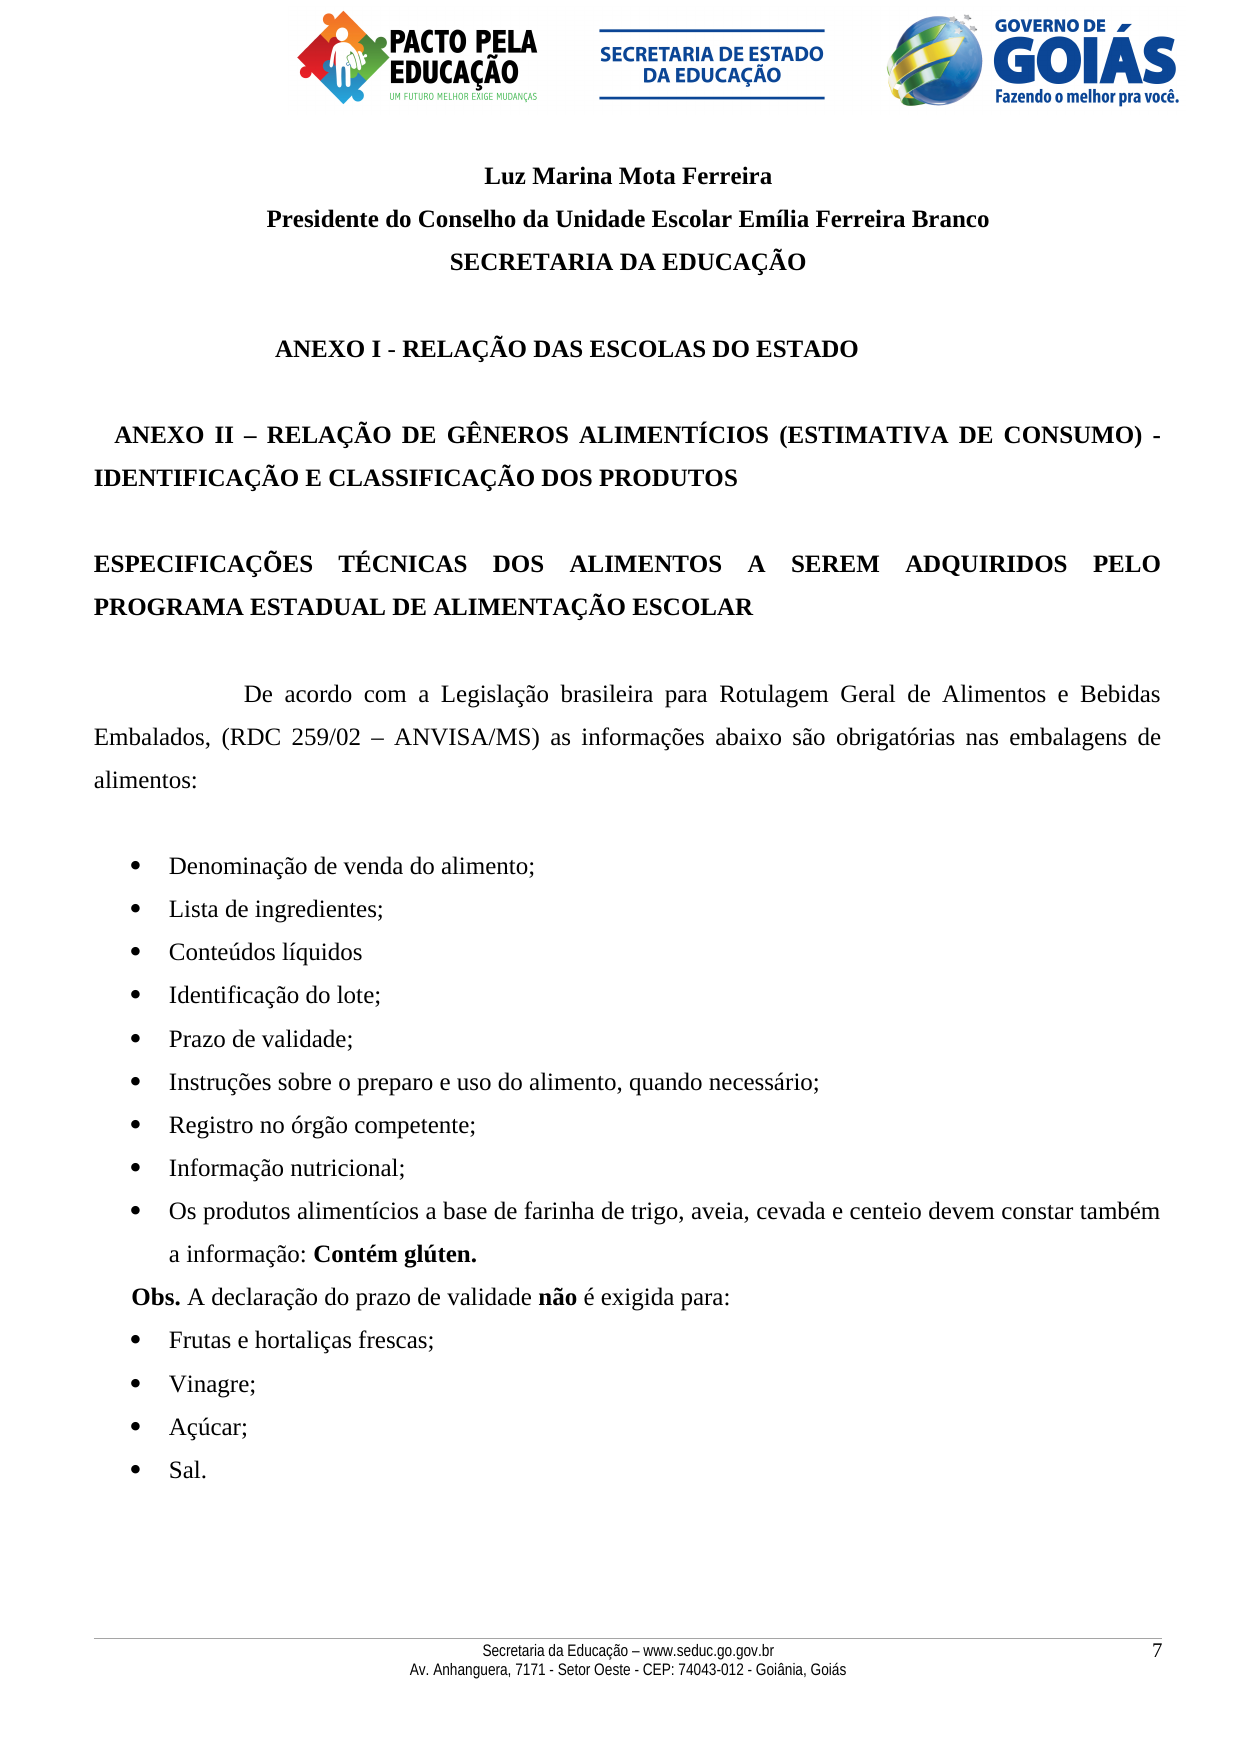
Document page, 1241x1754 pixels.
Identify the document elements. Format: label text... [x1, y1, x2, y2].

text ESPECIFICAÇÕES TÉCNICAS DOS ALIMENTOS A SEREM ADQUIRIDOS PELO PROGRAMA ESTADUAL DE ALIMENTAÇÃO ESCOLAR [94, 549, 1162, 621]
text SECRETARIA DA EDUCAÇÃO [94, 247, 1162, 276]
list Prazo de validade; [131, 1024, 1162, 1052]
text Luz Marina Mota Ferreira [94, 161, 1162, 190]
list Instruções sobre o preparo e uso do alimento, quando necessário; [131, 1067, 1162, 1096]
text De acordo com a Legislação brasileira para Rotulagem Geral de Alimentos e Bebidas Embalados, (RDC 259/02 – ANVISA/MS) as informações abaixo são obrigatórias nas embalagens de alimentos: [94, 679, 1162, 794]
text ANEXO II – RELAÇÃO DE GÊNEROS ALIMENTÍCIOS (ESTIMATIVA DE CONSUMO) - IDENTIFICAÇÃO E CLASSIFICAÇÃO DOS PRODUTOS [94, 420, 1162, 492]
list Registro no órgão competente; [131, 1110, 1162, 1139]
list Açúcar; [131, 1412, 1162, 1441]
list Informação nutricional; [131, 1153, 1162, 1182]
list Identificação do lote; [131, 981, 1162, 1009]
list Sal. [131, 1455, 1162, 1484]
text Obs. A declaração do prazo de validade não é exigida para: [131, 1282, 1162, 1311]
list Vinagre; [131, 1369, 1162, 1397]
picture [288, 6, 1186, 115]
text ANEXO I - RELAÇÃO DAS ESCOLAS DO ESTADO [94, 334, 1162, 362]
text Presidente do Conselho da Unidade Escolar Emília Ferreira Branco [94, 204, 1162, 233]
list Denominação de venda do alimento; [131, 851, 1162, 880]
list Lista de ingredientes; [131, 894, 1162, 923]
list Frutas e hortaliças frescas; [131, 1326, 1162, 1354]
list Os produtos alimentícios a base de farinha de trigo, aveia, cevada e centeio devem constar também a informação: Contém glúten. [131, 1196, 1162, 1268]
list Conteúdos líquidos [131, 937, 1162, 966]
